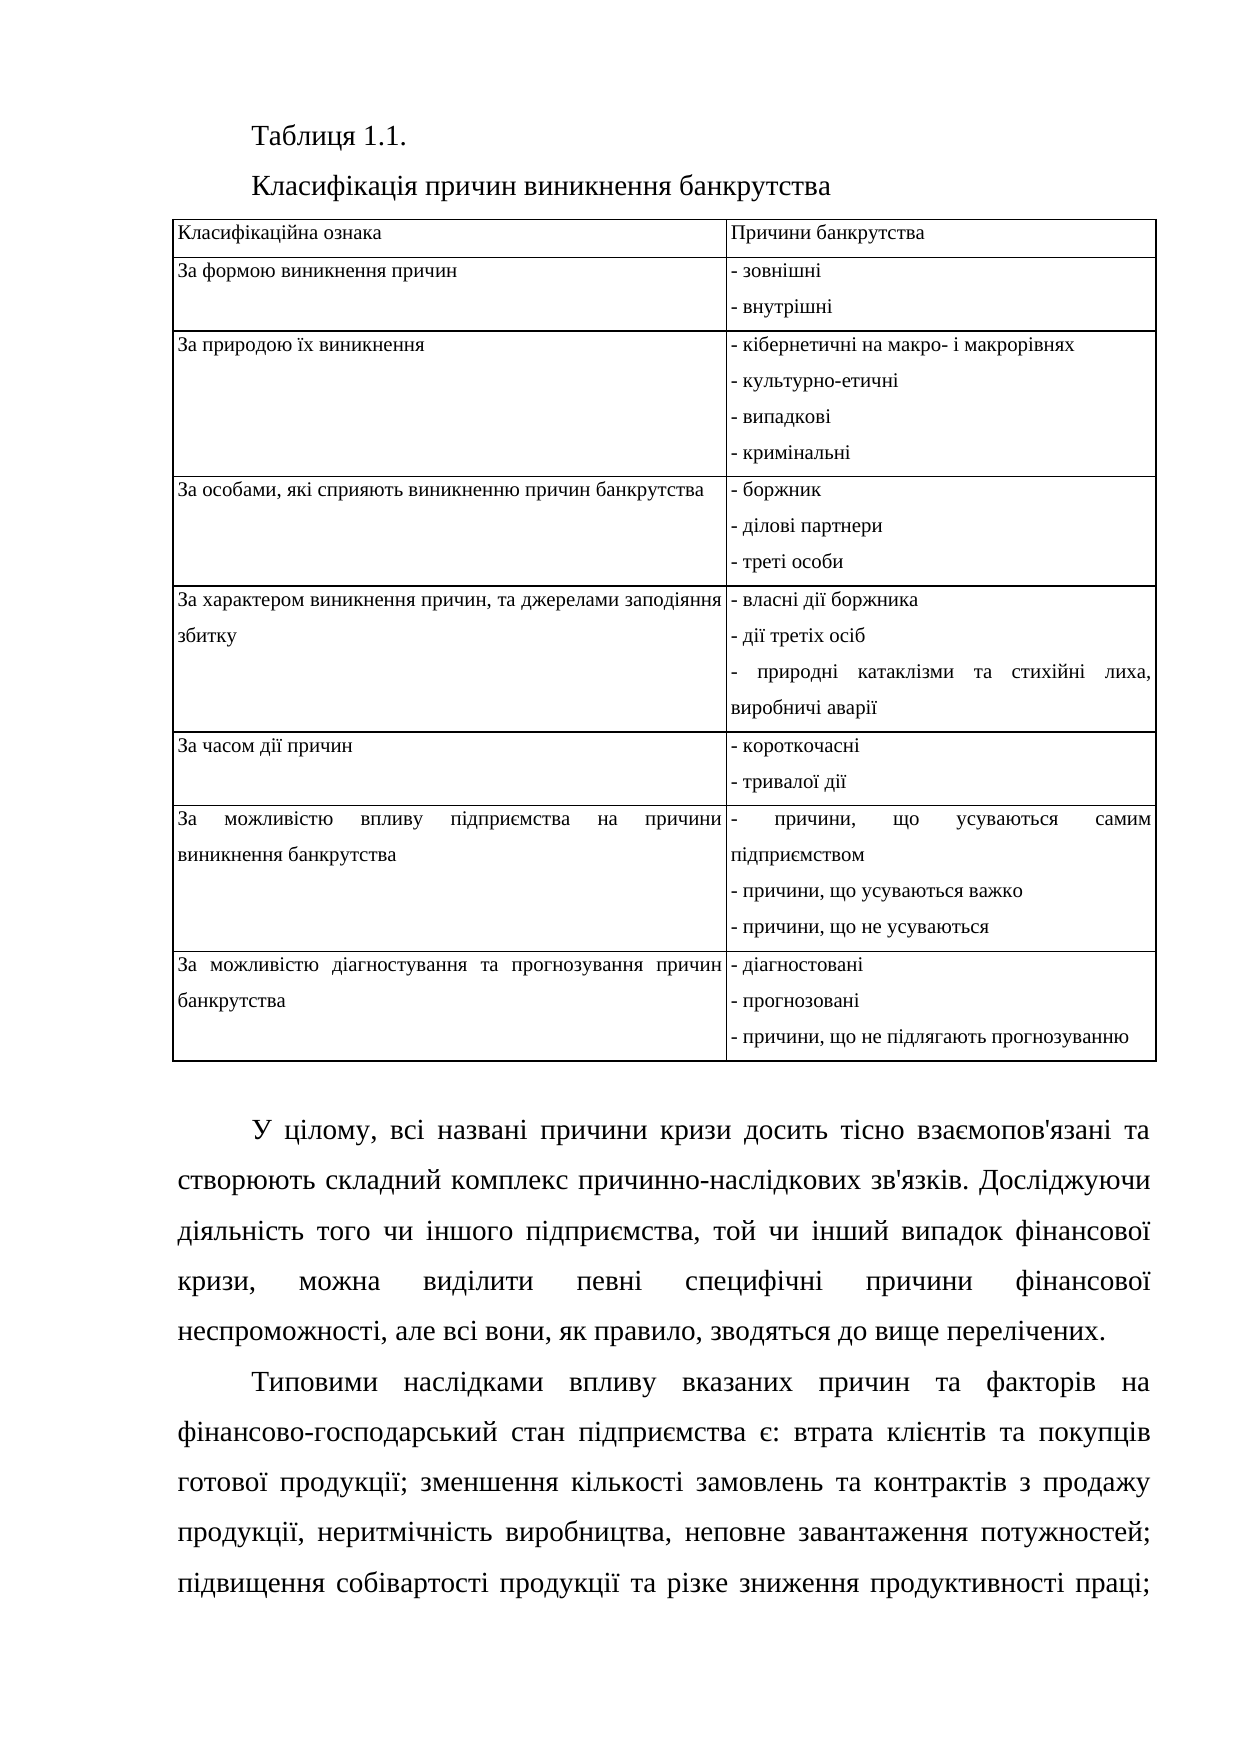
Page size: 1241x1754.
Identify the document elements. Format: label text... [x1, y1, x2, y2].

table_cell За можливістю впливу підприємства на причини виникнення банкрутства [174, 806, 726, 951]
table_cell За формою виникнення причин [174, 258, 726, 330]
table_cell За часом дії причин [174, 733, 726, 805]
table_cell За характером виникнення причин, та джерелами заподіяння збитку [174, 587, 726, 731]
table_cell - зовнішні - внутрішні [727, 258, 1155, 330]
table_cell - боржник - ділові партнери - треті особи [727, 477, 1155, 585]
table_cell За можливістю діагностування та прогнозування причин банкрутства [174, 952, 726, 1060]
table_header Класифікаційна ознака [174, 220, 726, 256]
table_cell - короткочасні - тривалої дії [727, 733, 1155, 805]
text Класифікація причин виникнення банкрутства [177, 168, 1152, 202]
table_cell - кібернетичні на макро- і макрорівнях - культурно-етичні - випадкові - кримінальні [727, 332, 1155, 476]
table_cell - власні дії боржника - дії третіх осіб - природні катаклізми та стихійні лиха, виробничі аварії [727, 587, 1155, 731]
table_cell - діагностовані - прогнозовані - причини, що не підлягають прогнозуванню [727, 952, 1155, 1060]
table_cell За особами, які сприяють виникненню причин банкрутства [174, 477, 726, 585]
text У цілому, всі названі причини кризи досить тісно взаємопов'язані та створюють складний комплекс причинно-наслідкових зв'язків. Досліджуючи діяльність того чи іншого підприємства, той чи інший випадок фінансової кризи, можна виділити певні специфічні причини фінансової неспроможності, але всі вони, як правило, зводяться до вище перелічених. [177, 1112, 1152, 1347]
table_cell - причини, що усуваються самим підприємством - причини, що усуваються важко - причини, що не усуваються [727, 806, 1155, 951]
text Таблиця 1.1. [177, 118, 1152, 152]
table_cell За природою їх виникнення [174, 332, 726, 476]
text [177, 1364, 1152, 1598]
table_header Причини банкрутства [727, 220, 1155, 256]
